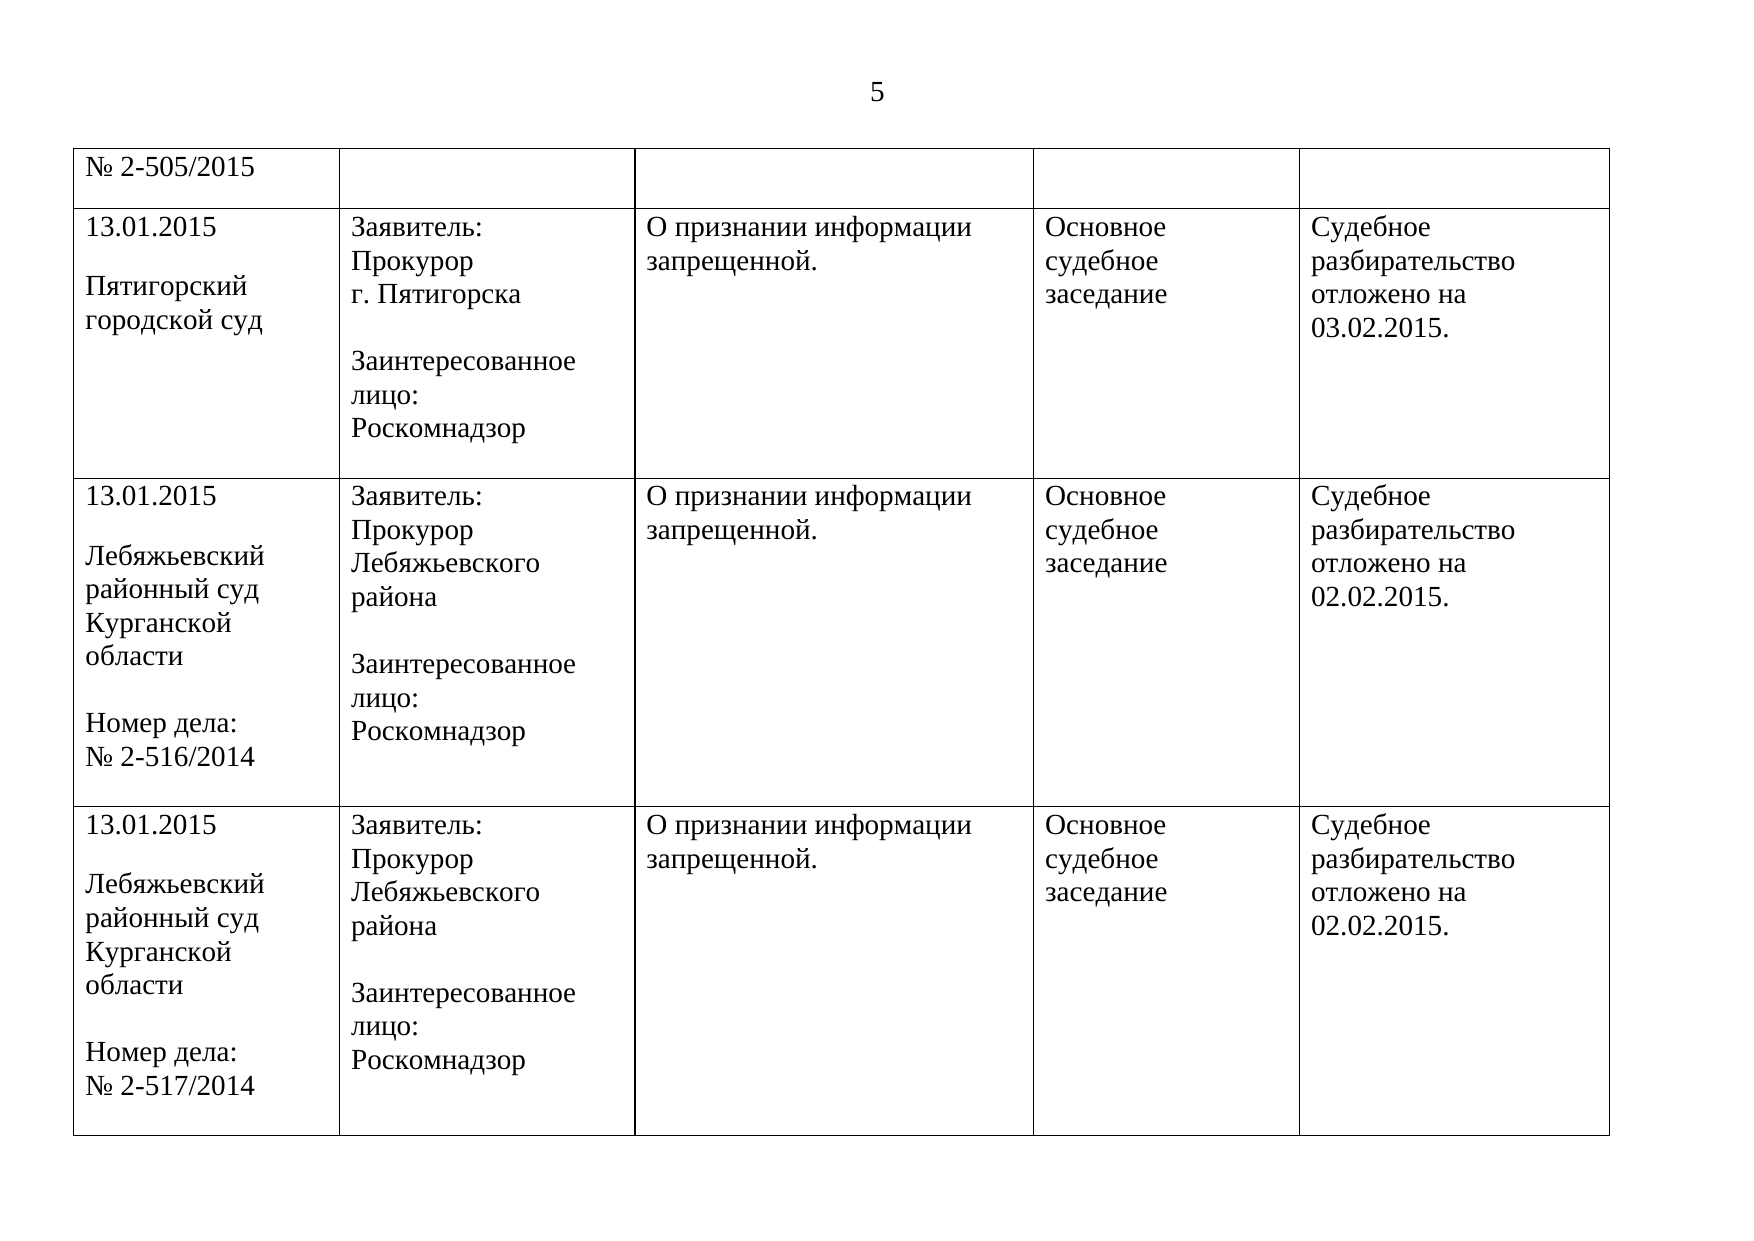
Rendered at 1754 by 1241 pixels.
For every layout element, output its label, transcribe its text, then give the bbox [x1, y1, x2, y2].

table_cell Судебное разбирательство отложено на 02.02.2015. [1300, 807, 1609, 1135]
table_cell Судебное разбирательство отложено на 02.02.2015. [1300, 479, 1609, 806]
table_cell 13.01.2015 Лебяжьевский районный суд Курганской области Номер дела: № 2-516/2014 [74, 479, 339, 806]
table_cell 13.01.2015 Лебяжьевский районный суд Курганской области Номер дела: № 2-517/2014 [74, 807, 339, 1135]
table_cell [1034, 149, 1299, 208]
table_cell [74, 149, 339, 208]
table_cell О признании информации запрещенной. [636, 479, 1033, 806]
table_cell Заявитель: Прокурор г. Пятигорска Заинтересованное лицо: Роскомнадзор [340, 209, 634, 477]
table_cell Заявитель: Прокурор Лебяжьевского района Заинтересованное лицо: Роскомнадзор [340, 807, 634, 1135]
table_cell О признании информации запрещенной. [636, 807, 1033, 1135]
table_cell Заявитель: Прокурор Лебяжьевского района Заинтересованное лицо: Роскомнадзор [340, 479, 634, 806]
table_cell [1034, 807, 1299, 1135]
table_cell О признании информации запрещенной. [636, 209, 1033, 477]
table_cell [636, 149, 1033, 208]
table_cell Основное судебное заседание [1034, 209, 1299, 477]
table_cell Судебное разбирательство отложено на 03.02.2015. [1300, 209, 1609, 477]
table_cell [1300, 149, 1609, 208]
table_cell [340, 149, 634, 208]
table_cell Основное судебное заседание [1034, 479, 1299, 806]
table_cell 13.01.2015 Пятигорский городской суд [74, 209, 339, 477]
